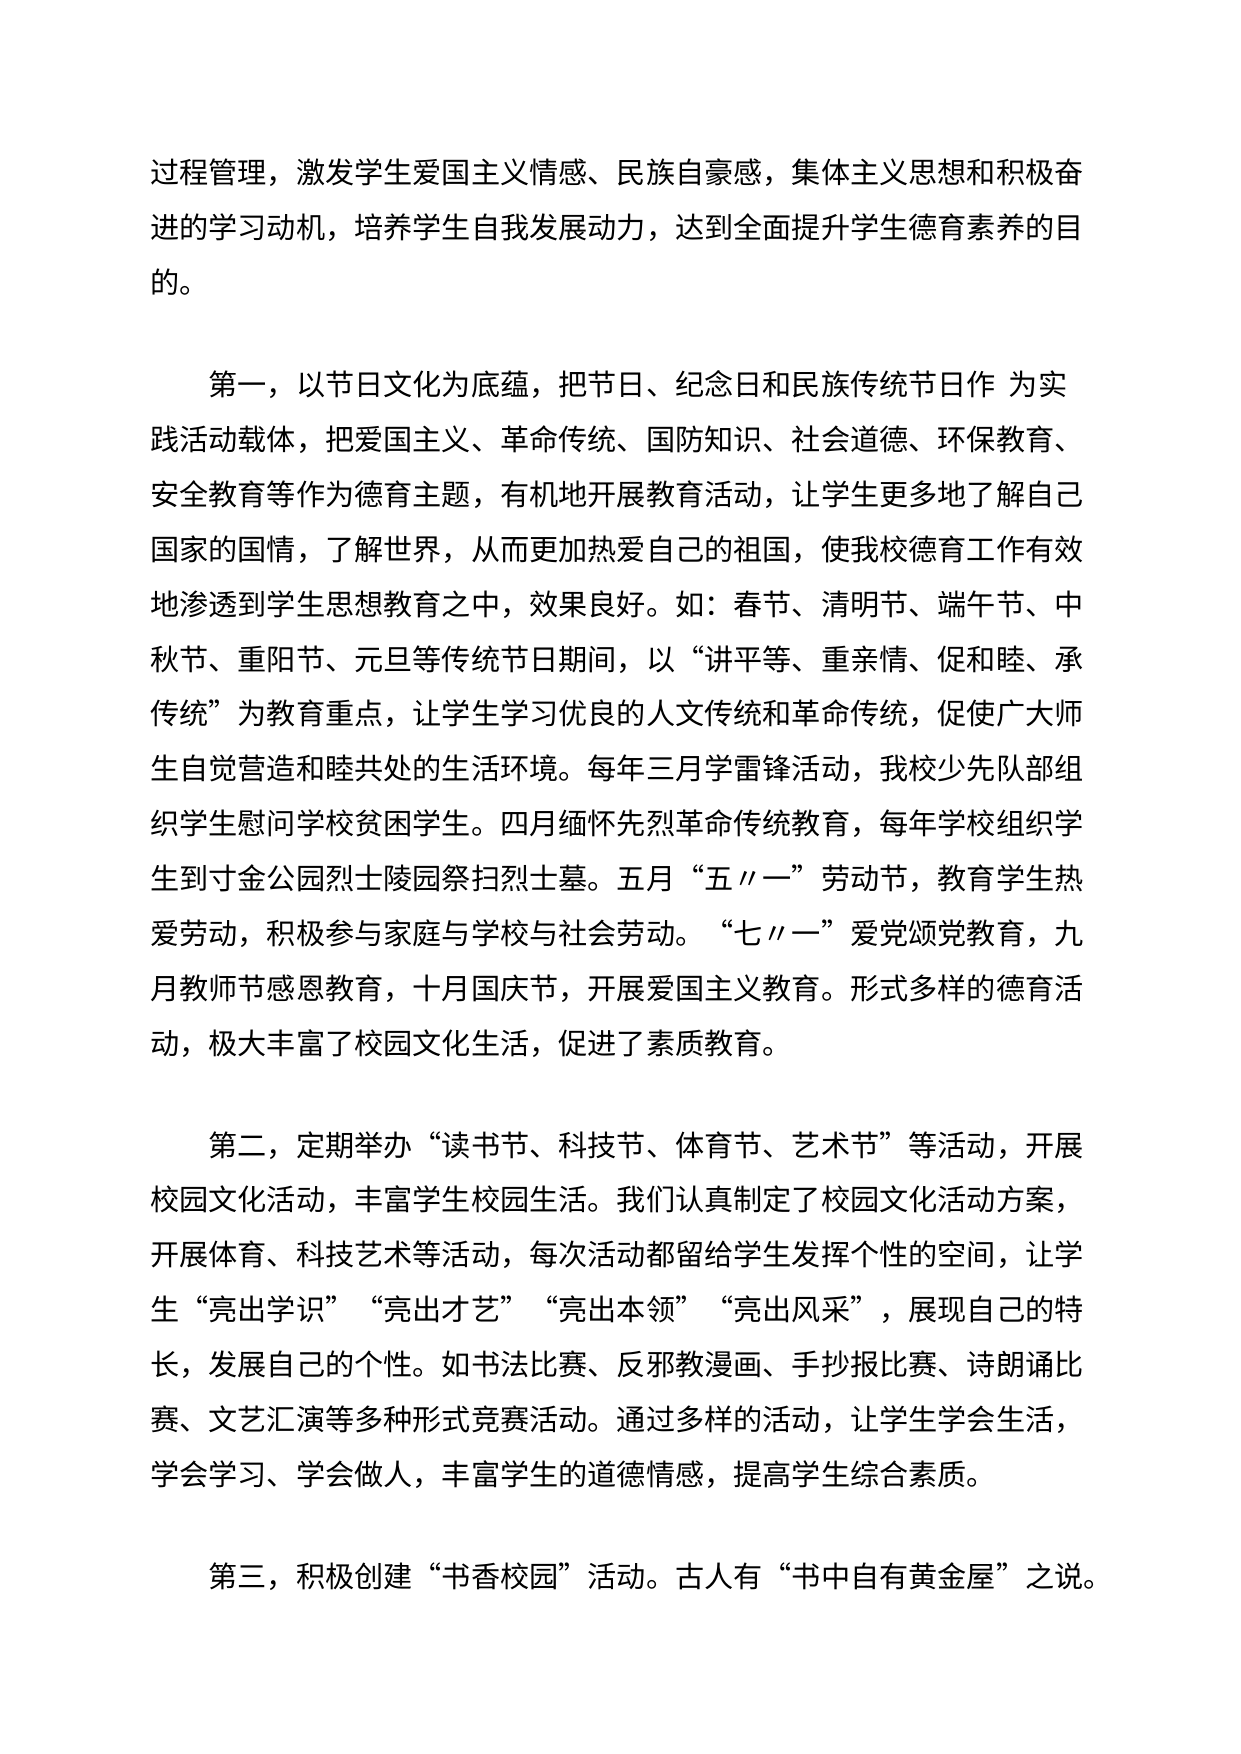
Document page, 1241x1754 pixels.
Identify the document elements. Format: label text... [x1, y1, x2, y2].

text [150, 150, 1090, 302]
text 第二，定期举办“读书节、科技节、体育节、艺术节”等活动，开展校园文化活动，丰富学生校园生活。我们认真制定了校园文化活动方案，开展体育、科技艺术等活动，每次活动都留给学生发挥个性的空间，让学生“亮出学识”“亮出才艺”“亮出本领”“亮出风采”，展现自己的特长，发展自己的个性。如书法比赛、反邪教漫画、手抄报比赛、诗朗诵比赛、文艺汇演等多种形式竞赛活动。通过多样的活动，让学生学会生活，学会学习、学会做人，丰富学生的道德情感，提高学生综合素质。 [150, 1122, 1090, 1494]
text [150, 1553, 1090, 1596]
text 第一，以节日文化为底蕴，把节日、纪念日和民族传统节日作 为实践活动载体，把爱国主义、革命传统、国防知识、社会道德、环保教育、安全教育等作为德育主题，有机地开展教育活动，让学生更多地了解自己国家的国情，了解世界，从而更加热爱自己的祖国，使我校德育工作有效地渗透到学生思想教育之中，效果良好。如：春节、清明节、端午节、中秋节、重阳节、元旦等传统节日期间，以“讲平等、重亲情、促和睦、承传统”为教育重点，让学生学习优良的人文传统和革命传统，促使广大师生自觉营造和睦共处的生活环境。每年三月学雷锋活动，我校少先队部组织学生慰问学校贫困学生。四月缅怀先烈革命传统教育，每年学校组织学生到寸金公园烈士陵园祭扫烈士墓。五月“五〃一”劳动节，教育学生热爱劳动，积极参与家庭与学校与社会劳动。“七〃一”爱党颂党教育，九月教师节感恩教育，十月国庆节，开展爱国主义教育。形式多样的德育活动，极大丰富了校园文化生活，促进了素质教育。 [150, 362, 1090, 1063]
